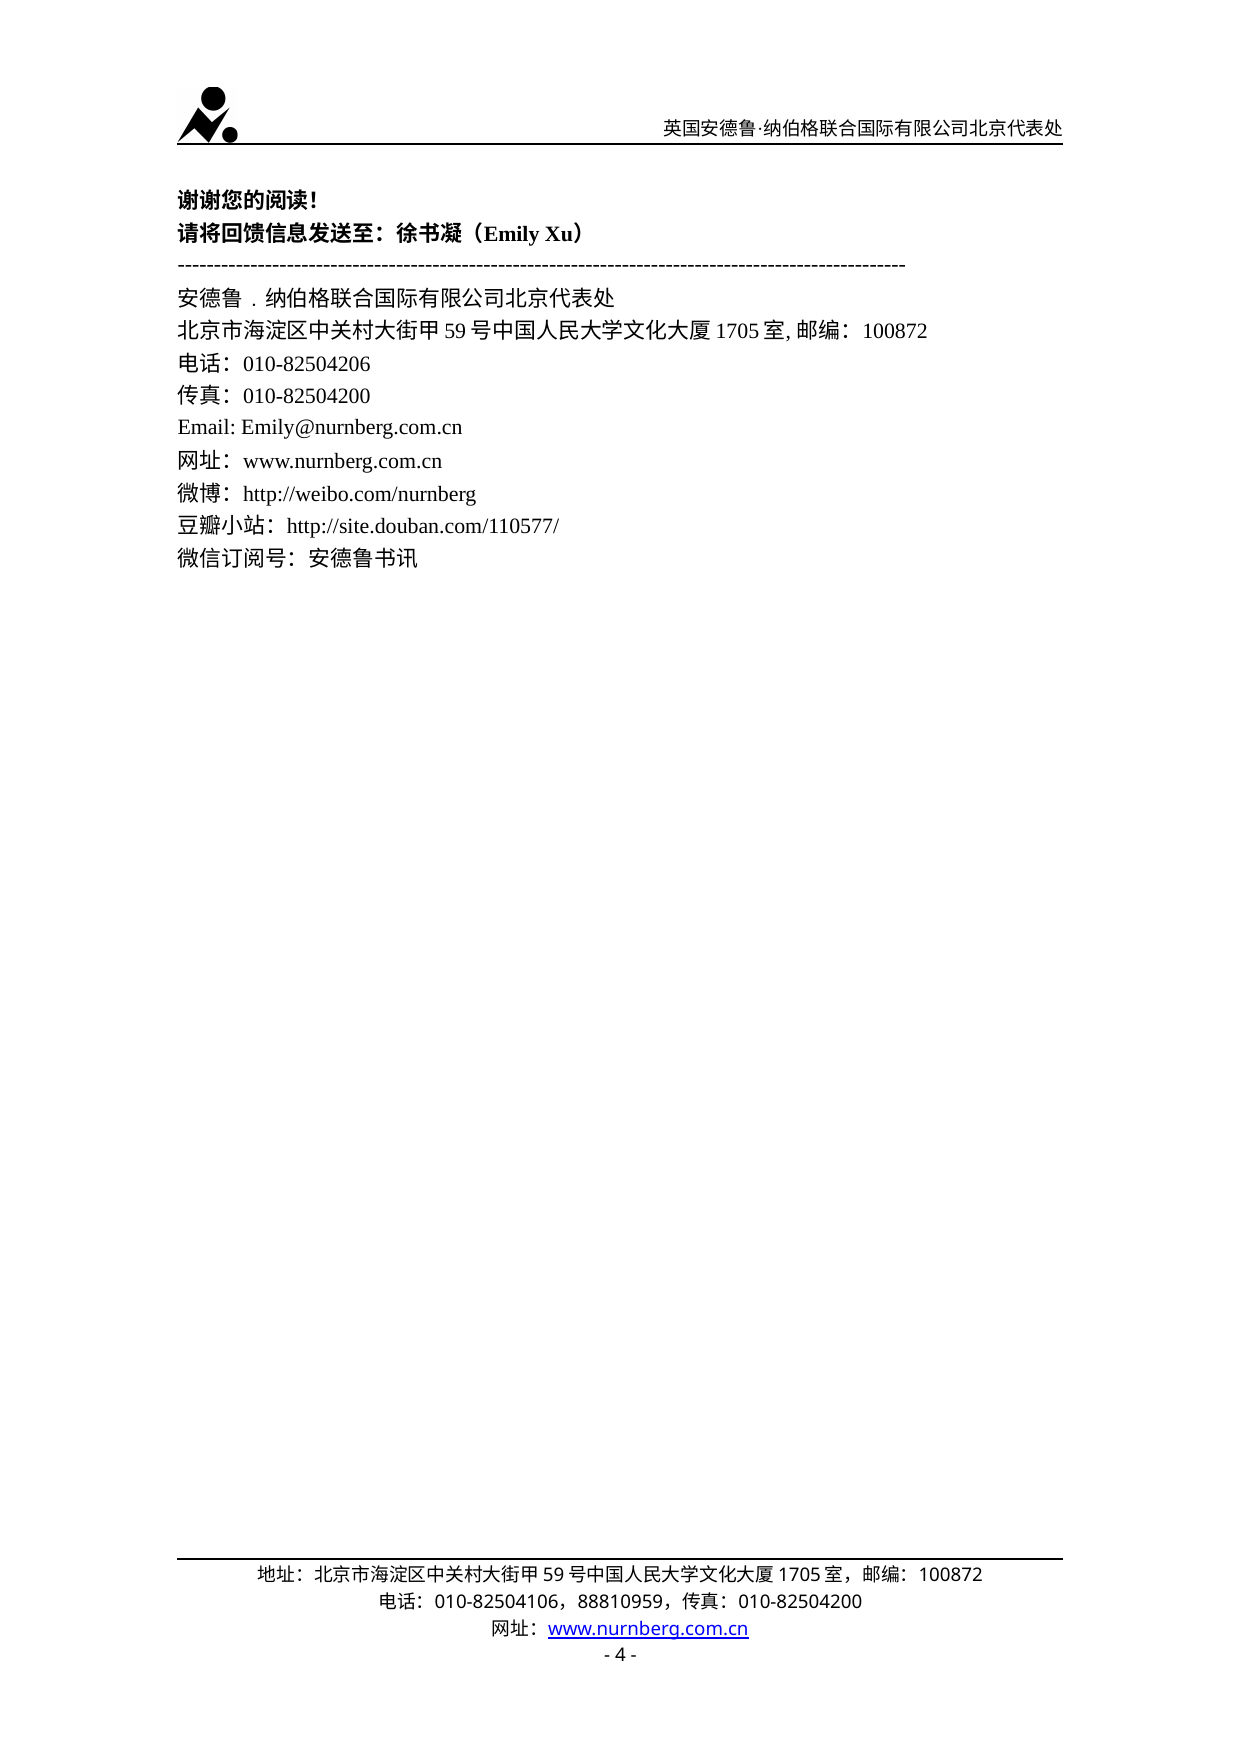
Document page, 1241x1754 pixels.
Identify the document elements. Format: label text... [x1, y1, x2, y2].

text ---------------------------------------------------------------------------------------------------- [177, 248, 1063, 280]
text 传真：010-82504200 Email: Emily@nurnberg.com.cn [177, 378, 1063, 443]
picture [177, 87, 238, 143]
text 微博：http://weibo.com/nurnberg [177, 475, 1063, 508]
text 请将回馈信息发送至：徐书凝（Emily Xu） [177, 215, 1063, 248]
text 网址：www.nurnberg.com.cn [177, 443, 1063, 475]
text 谢谢您的阅读！ [177, 183, 1063, 215]
text 微信订阅号：安德鲁书讯 [177, 540, 1063, 573]
text 豆瓣小站：http://site.douban.com/110577/ [177, 508, 1063, 540]
text 安德鲁﹒纳伯格联合国际有限公司北京代表处 北京市海淀区中关村大街甲59号中国人民大学文化大厦1705室, 邮编：100872 电话：010-82504206 [177, 280, 1063, 378]
